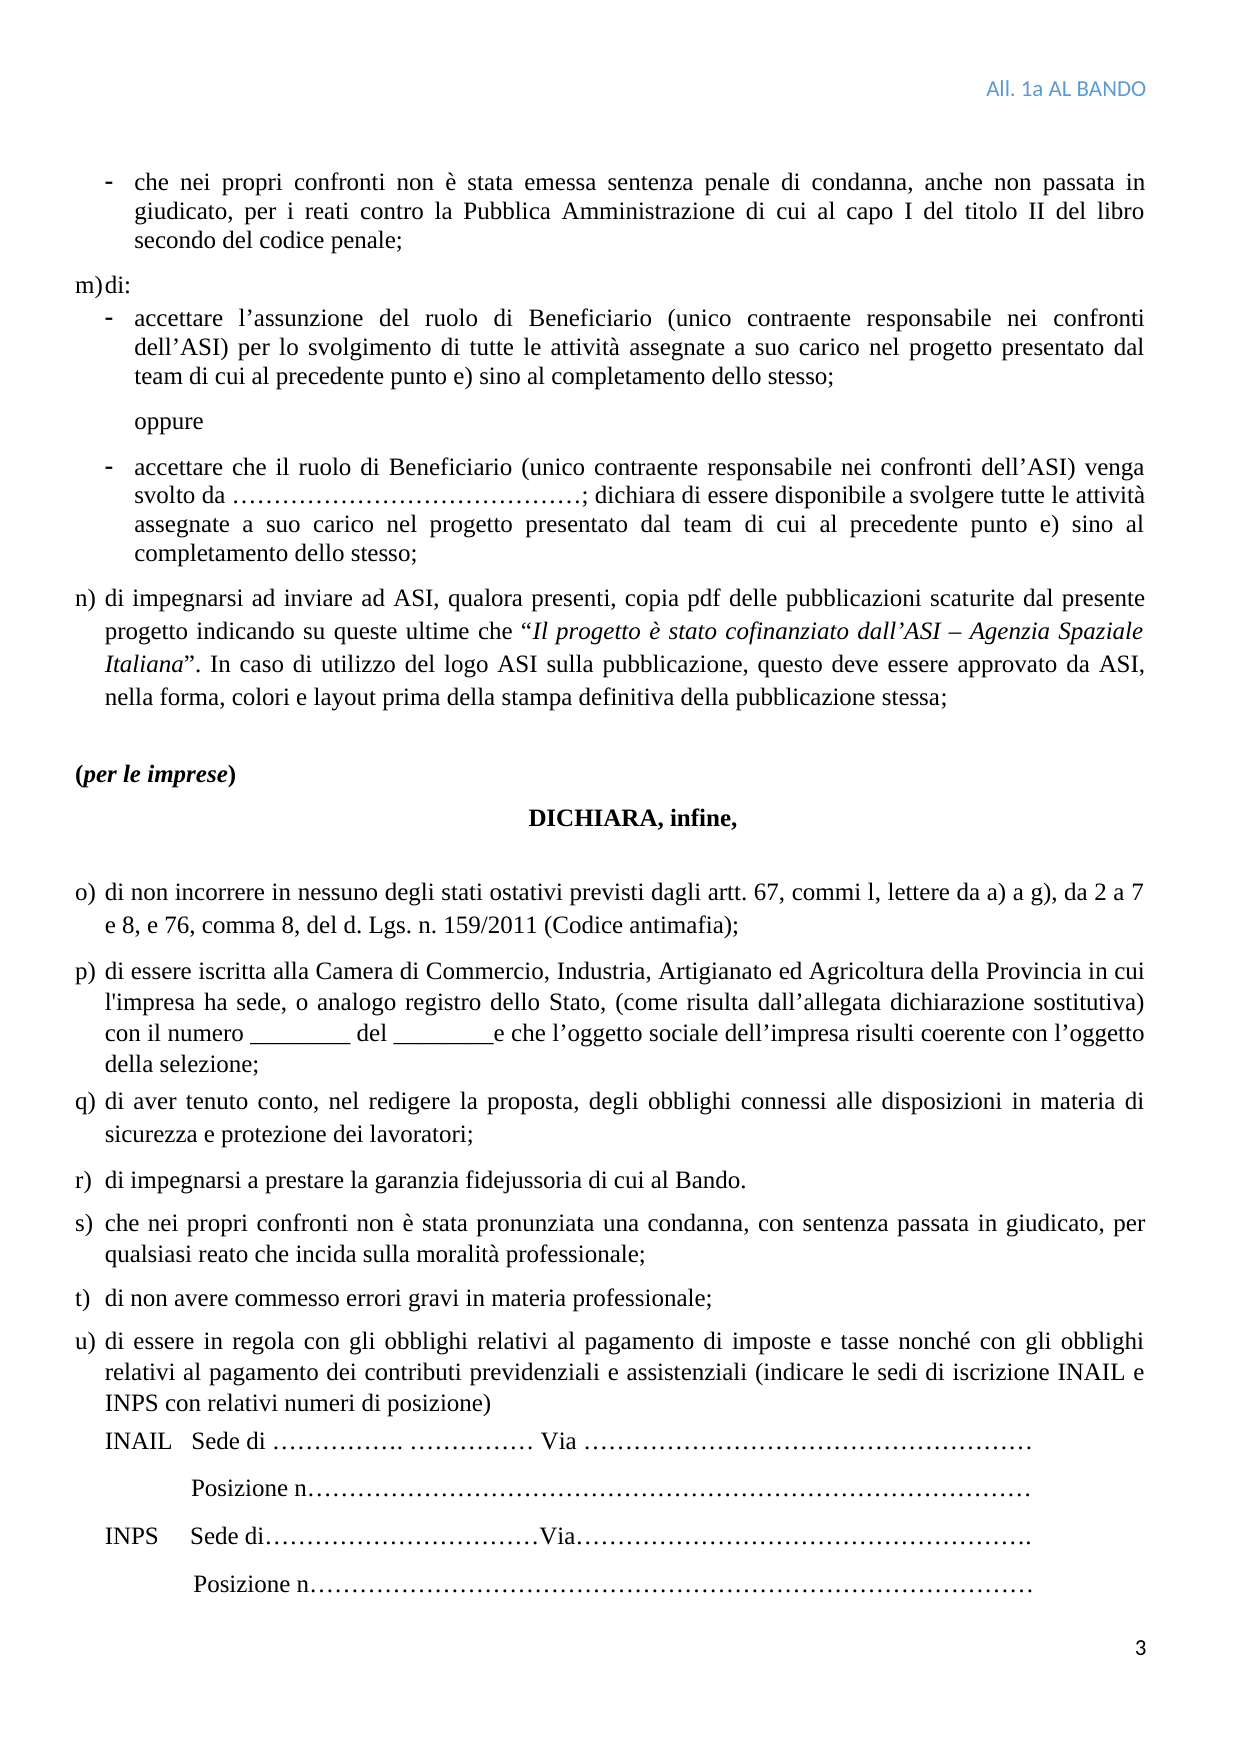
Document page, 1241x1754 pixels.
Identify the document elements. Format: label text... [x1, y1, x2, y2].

list accettare l’assunzione del ruolo di Beneficiario (unico contraente responsabile nei confronti dell’ASI) per lo svolgimento di tutte le attività assegnate a suo carico nel progetto presentato dal team di cui al precedente punto e) sino al completamento dello stesso; [104, 303, 1146, 390]
text DICHIARA, infine, [75, 803, 1146, 831]
list accettare che il ruolo di Beneficiario (unico contraente responsabile nei confronti dell’ASI) venga svolto da ……………………………………; dichiara di essere disponibile a svolgere tutte le attività assegnate a suo carico nel progetto presentato dal team di cui al precedente punto e) sino al completamento dello stesso; [104, 452, 1146, 567]
list di impegnarsi a prestare la garanzia fidejussoria di cui al Bando. [75, 1165, 1146, 1193]
text oppure [134, 406, 1146, 435]
text Posizione n…………………………………………………………………………… [149, 1569, 1146, 1598]
list di non incorrere in nessuno degli stati ostativi previsti dagli artt. 67, commi l, lettere da a) a g), da 2 a 7 e 8, e 76, comma 8, del d. Lgs. n. 159/2011 (Codice antimafia); [75, 877, 1146, 939]
text INPS Sede di……………………………Via………………………………………………. [104, 1521, 1146, 1550]
list di non avere commesso errori gravi in materia professionale; [75, 1283, 1146, 1312]
list di impegnarsi ad inviare ad ASI, qualora presenti, copia pdf delle pubblicazioni scaturite dal presente progetto indicando su queste ultime che “Il progetto è stato cofinanziato dall’ASI – Agenzia Spaziale Italiana”. In caso di utilizzo del logo ASI sulla pubblicazione, questo deve essere approvato da ASI, nella forma, colori e layout prima della stampa definitiva della pubblicazione stessa; [75, 583, 1146, 711]
text INAIL Sede di ……………. …………… Via ……………………………………………… [104, 1426, 1146, 1454]
list di essere in regola con gli obblighi relativi al pagamento di imposte e tasse nonché con gli obblighi relativi al pagamento dei contributi previdenziali e assistenziali (indicare le sedi di iscrizione INAIL e INPS con relativi numeri di posizione) [75, 1326, 1146, 1417]
list di: [75, 270, 1146, 299]
text Posizione n…………………………………………………………………………… [104, 1473, 1146, 1502]
list di aver tenuto conto, nel redigere la proposta, degli obblighi connessi alle disposizioni in materia di sicurezza e protezione dei lavoratori; [75, 1086, 1146, 1148]
list che nei propri confronti non è stata pronunziata una condanna, con sentenza passata in giudicato, per qualsiasi reato che incida sulla moralità professionale; [75, 1208, 1146, 1268]
list di essere iscritta alla Camera di Commercio, Industria, Artigianato ed Agricoltura della Provincia in cui l'impresa ha sede, o analogo registro dello Stato, (come risulta dall’allegata dichiarazione sostitutiva) con il numero ________ del ________e che l’oggetto sociale dell’impresa risulti coerente con l’oggetto della selezione; [75, 956, 1146, 1078]
list che nei propri confronti non è stata emessa sentenza penale di condanna, anche non passata in giudicato, per i reati contro la Pubblica Amministrazione di cui al capo I del titolo II del libro secondo del codice penale; [104, 167, 1146, 254]
text (per le imprese) [75, 759, 1146, 788]
